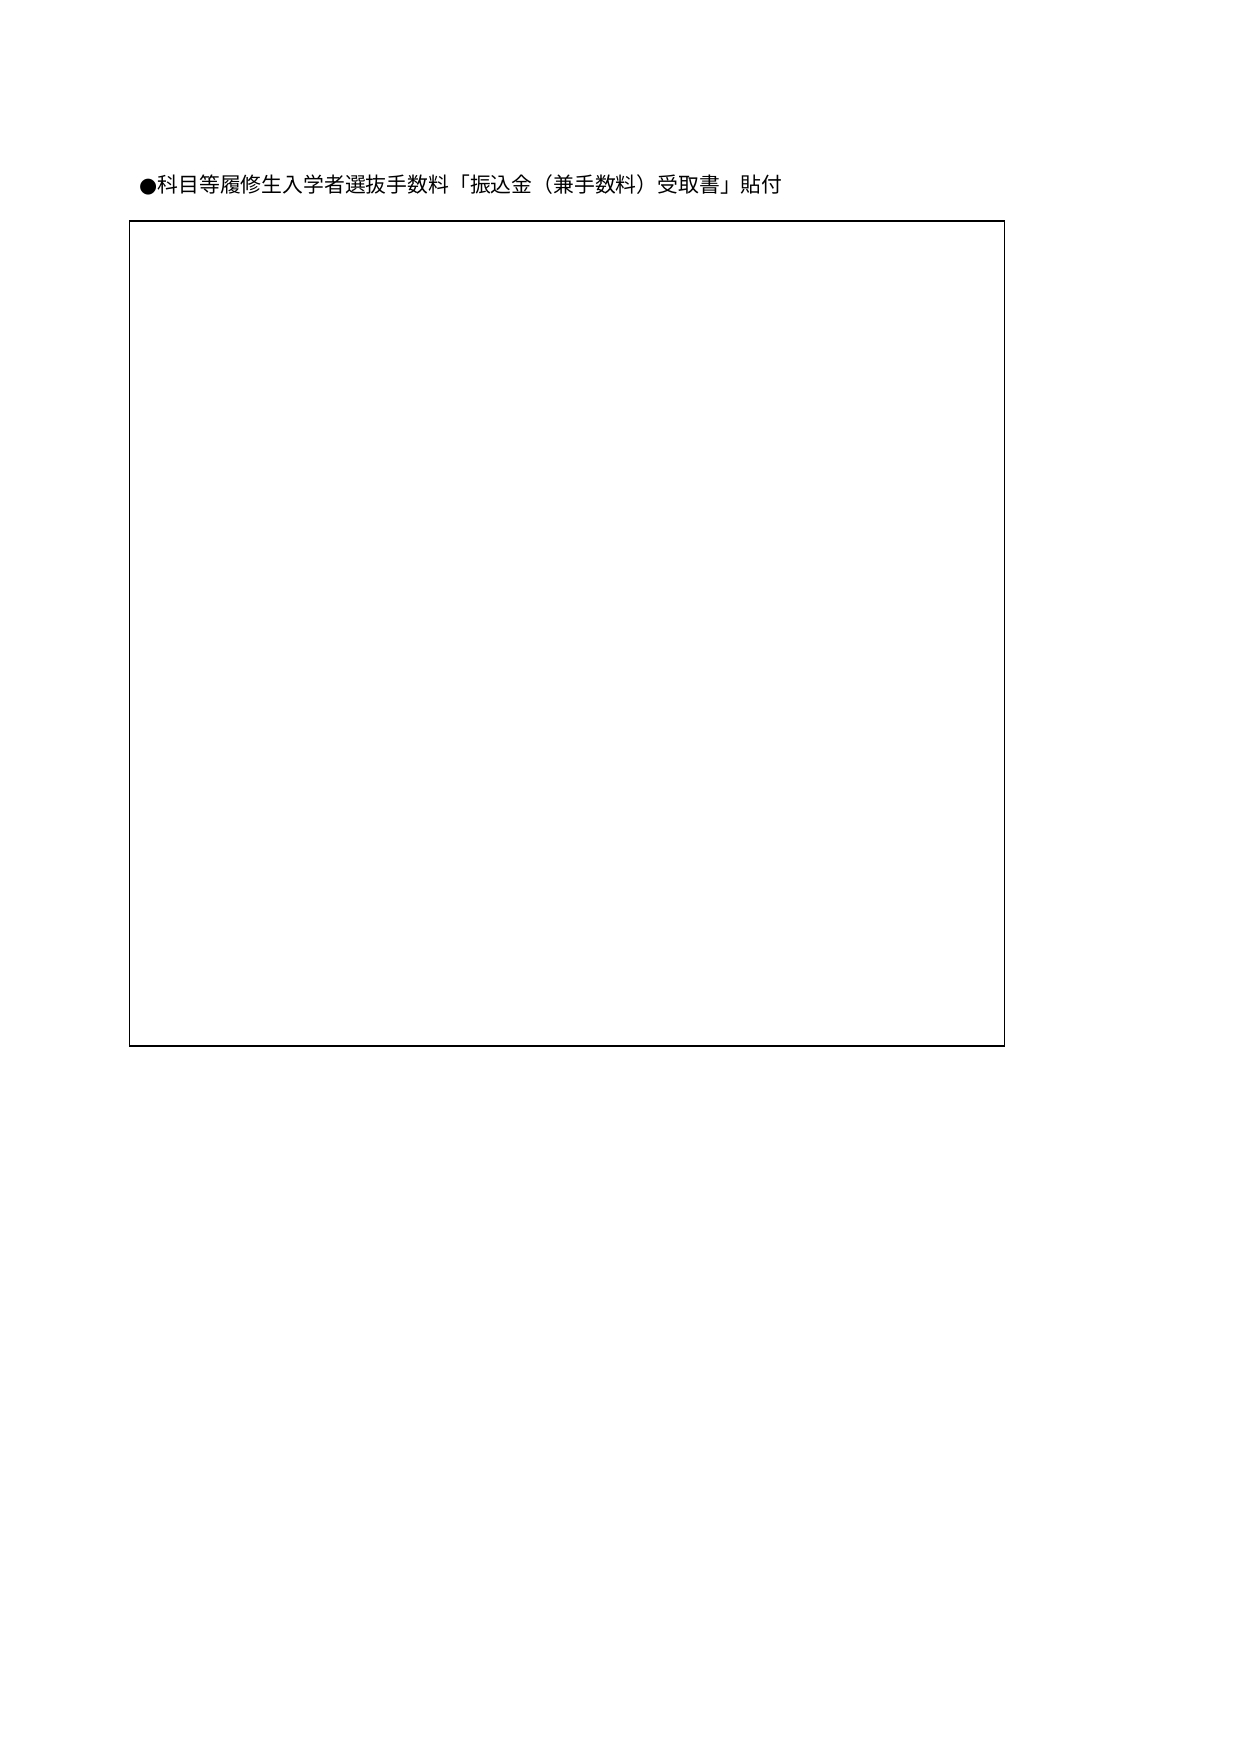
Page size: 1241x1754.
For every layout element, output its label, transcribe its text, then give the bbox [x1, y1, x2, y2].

text ●科目等履修生入学者選抜手数料「振込金（兼手数料）受取書」貼付 [118, 164, 1122, 202]
